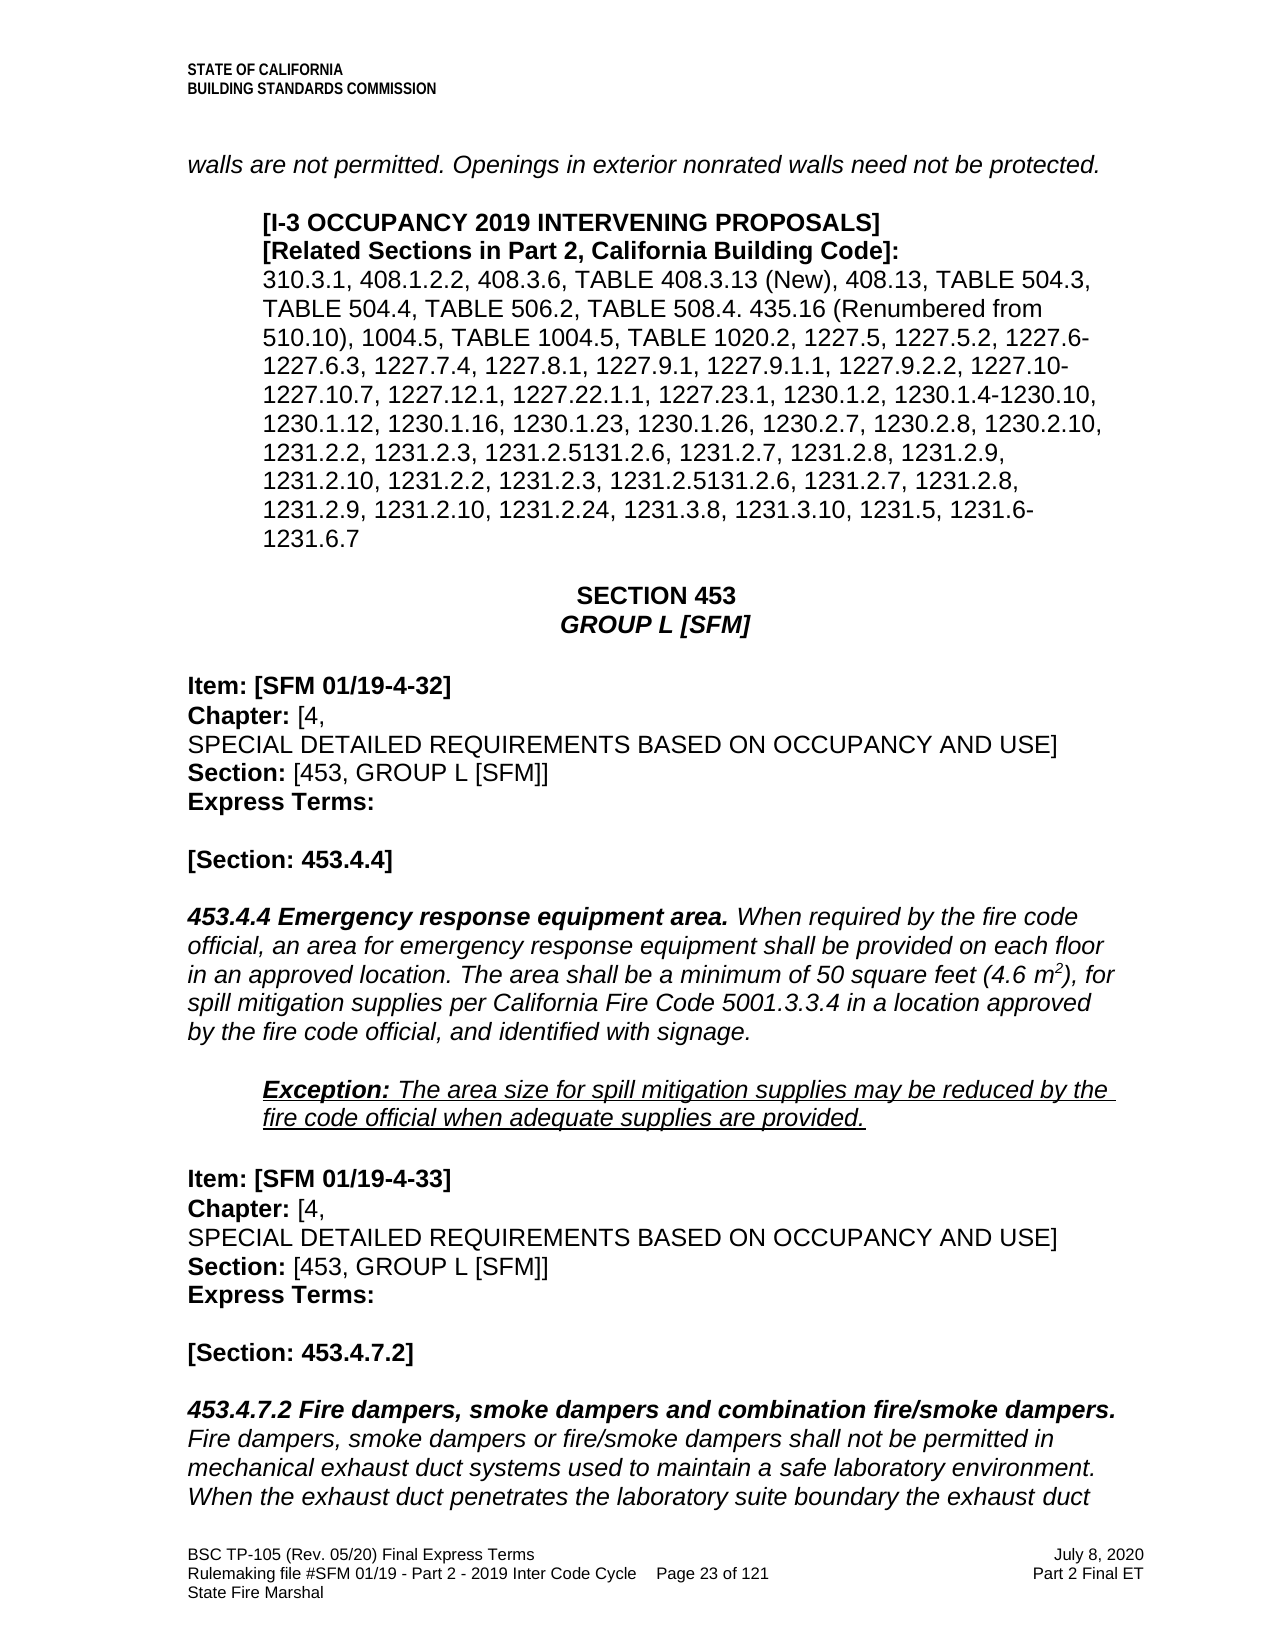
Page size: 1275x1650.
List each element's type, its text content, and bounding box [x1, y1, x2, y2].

text Chapter: [4, [187, 1194, 1125, 1223]
text Exception: The area size for spill mitigation supplies may be reduced by the fire code official when adequate supplies are provided. [262, 1074, 1125, 1132]
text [187, 150, 1125, 179]
subtitle [Section: 453.4.4] [187, 844, 1125, 873]
text GROUP L [SFM] [187, 610, 1125, 639]
text [Related Sections in Part 2, California Building Code]: [187, 236, 1125, 265]
subtitle Item: [SFM 01/19-4-32] [187, 667, 1125, 701]
text 310.3.1, 408.1.2.2, 408.3.6, TABLE 408.3.13 (New), 408.13, TABLE 504.3, TABLE 504.4, TABLE 506.2, TABLE 508.4. 435.16 (Renumbered from 510.10), 1004.5, TABLE 1004.5, TABLE 1020.2, 1227.5, 1227.5.2, 1227.6-1227.6.3, 1227.7.4, 1227.8.1, 1227.9.1, 1227.9.1.1, 1227.9.2.2, 1227.10-1227.10.7, 1227.12.1, 1227.22.1.1, 1227.23.1, 1230.1.2, 1230.1.4-1230.10, 1230.1.12, 1230.1.16, 1230.1.23, 1230.1.26, 1230.2.7, 1230.2.8, 1230.2.10, 1231.2.2, 1231.2.3, 1231.2.5131.2.6, 1231.2.7, 1231.2.8, 1231.2.9, 1231.2.10, 1231.2.2, 1231.2.3, 1231.2.5131.2.6, 1231.2.7, 1231.2.8, 1231.2.9, 1231.2.10, 1231.2.24, 1231.3.8, 1231.3.10, 1231.5, 1231.6-1231.6.7 [262, 265, 1125, 552]
text Chapter: [4, [187, 701, 1125, 729]
subtitle [Section: 453.4.7.2] [187, 1338, 1125, 1367]
text 453.4.4 Emergency response equipment area. When required by the fire code official, an area for emergency response equipment shall be provided on each floor in an approved location. The area shall be a minimum of 50 square feet (4.6 m2), for spill mitigation supplies per California Fire Code 5001.3.3.4 in a location approved by the fire code official, and identified with signage. [187, 902, 1125, 1046]
text SPECIAL DETAILED REQUIREMENTS BASED ON OCCUPANCY AND USE] [187, 729, 1125, 758]
text SPECIAL DETAILED REQUIREMENTS BASED ON OCCUPANCY AND USE] [187, 1223, 1125, 1252]
text Section: [453, GROUP L [SFM]] [187, 1252, 1125, 1280]
text [I-3 OCCUPANCY 2019 INTERVENING PROPOSALS] [187, 207, 1125, 236]
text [187, 1395, 1125, 1510]
text Express Terms: [187, 1280, 1125, 1309]
text Express Terms: [187, 787, 1125, 816]
subtitle Item: [SFM 01/19-4-33] [187, 1161, 1125, 1194]
text Section: [453, GROUP L [SFM]] [187, 758, 1125, 787]
text SECTION 453 [187, 581, 1125, 610]
